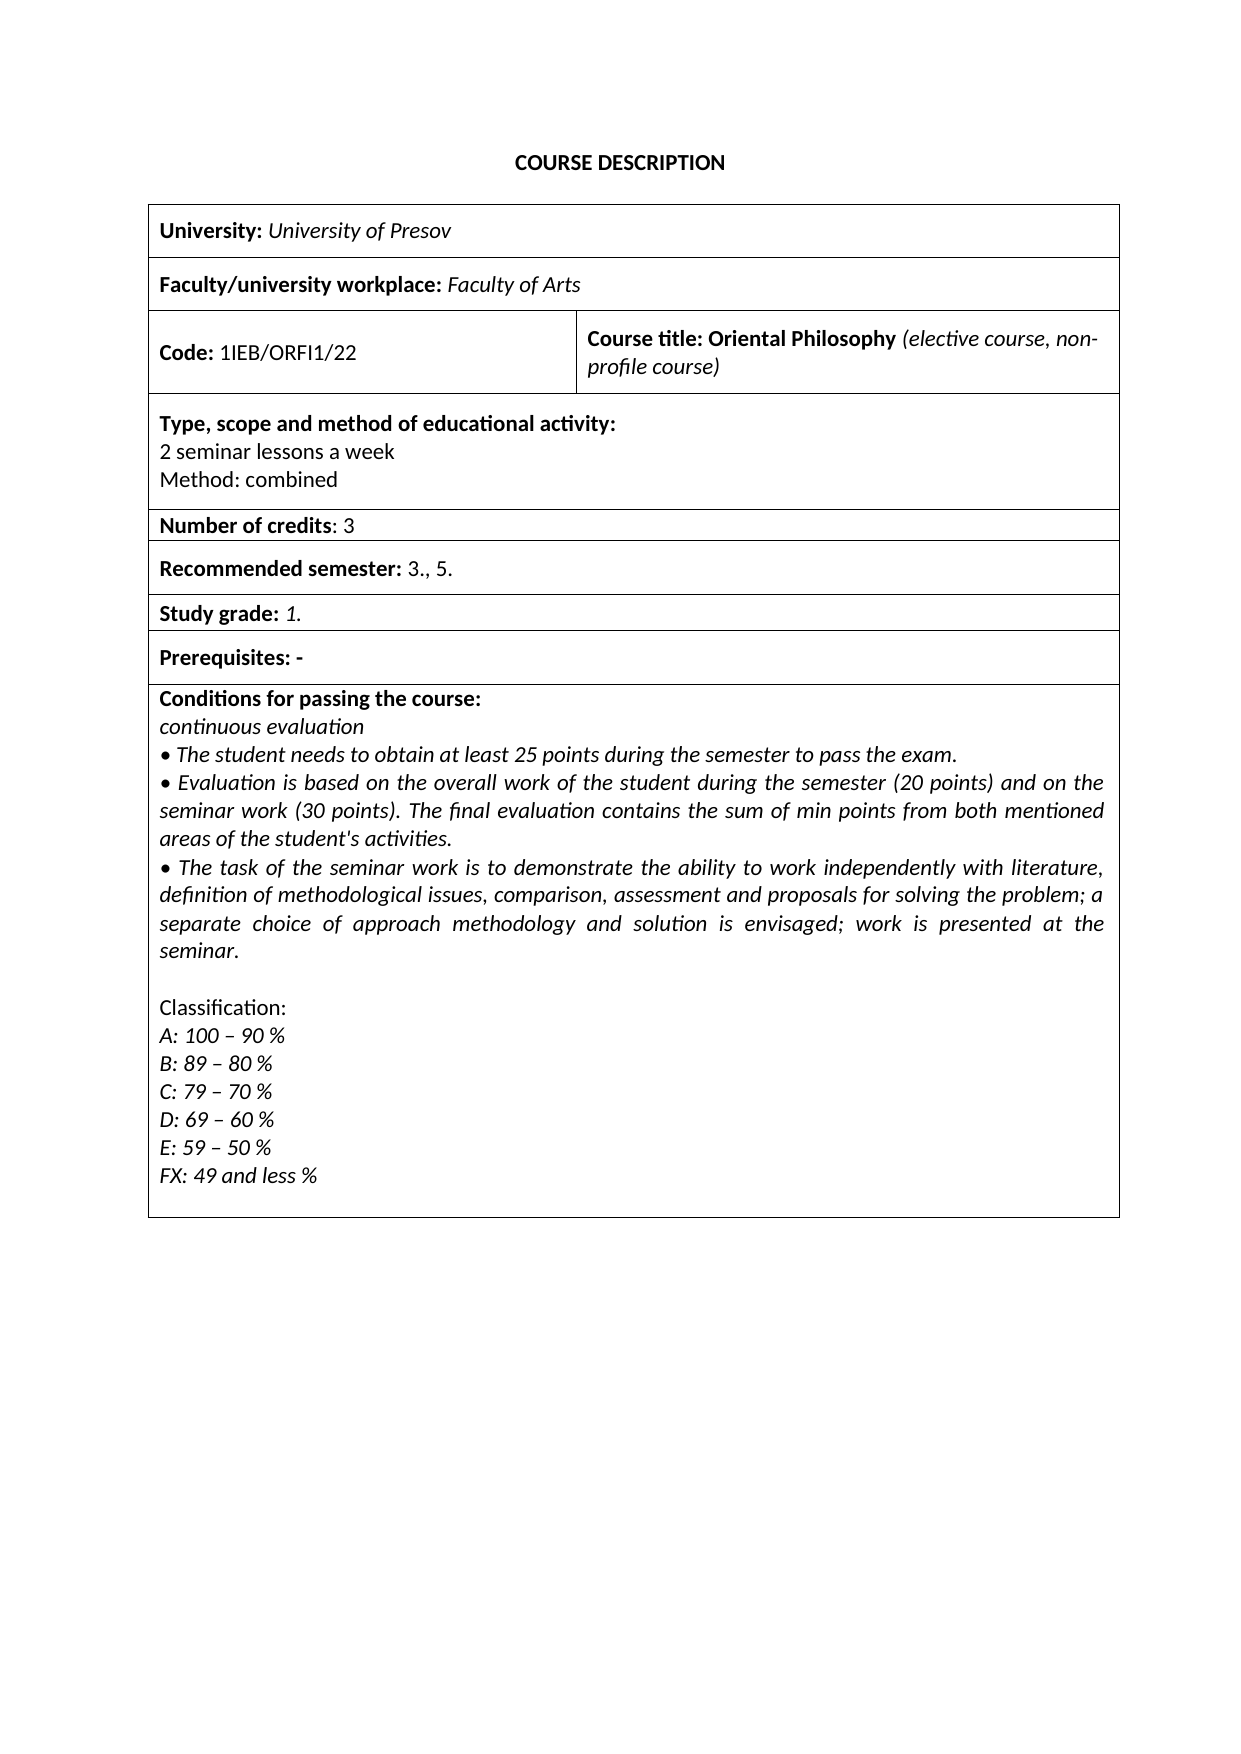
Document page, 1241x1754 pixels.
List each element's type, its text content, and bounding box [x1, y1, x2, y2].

table_cell Recommended semester: 3., 5. [149, 541, 1119, 594]
table_cell Prerequisites: - [149, 631, 1119, 683]
table_cell Type, scope and method of educational activity: 2 seminar lessons a week Method: combined [149, 394, 1119, 509]
text COURSE DESCRIPTION [148, 148, 1093, 176]
table_cell Study grade: [149, 595, 1119, 630]
table_cell Conditions for passing the course: continuous evaluation • The student needs to obtain at least 25 points during the semester to pass the exam. • Evaluation is based on the overall work of the student during the semester (20 points) and on the seminar work (30 points). The final evaluation contains the sum of min points from both mentioned areas of the student's activities. • The task of the seminar work is to demonstrate the ability to work independently with literature, definition of methodological issues, comparison, assessment and proposals for solving the problem; a separate choice of approach methodology and solution is envisaged; work is presented at the seminar. Classification: A: 100 – 90 % B: 89 – 80 % C: 79 – 70 % D: 69 – 60 % E: 59 – 50 % FX: 49 and less % [149, 685, 1119, 1217]
table_cell Faculty/university workplace: [149, 258, 1119, 310]
table_cell Course title: Oriental Philosophy (elective course, non-profile course) [577, 311, 1119, 393]
table_cell Code: 1IEB/ORFI1/22 [149, 311, 576, 393]
table_cell Number of credits: 3 [149, 510, 1119, 540]
table_header University: University of Presov [149, 205, 1119, 257]
